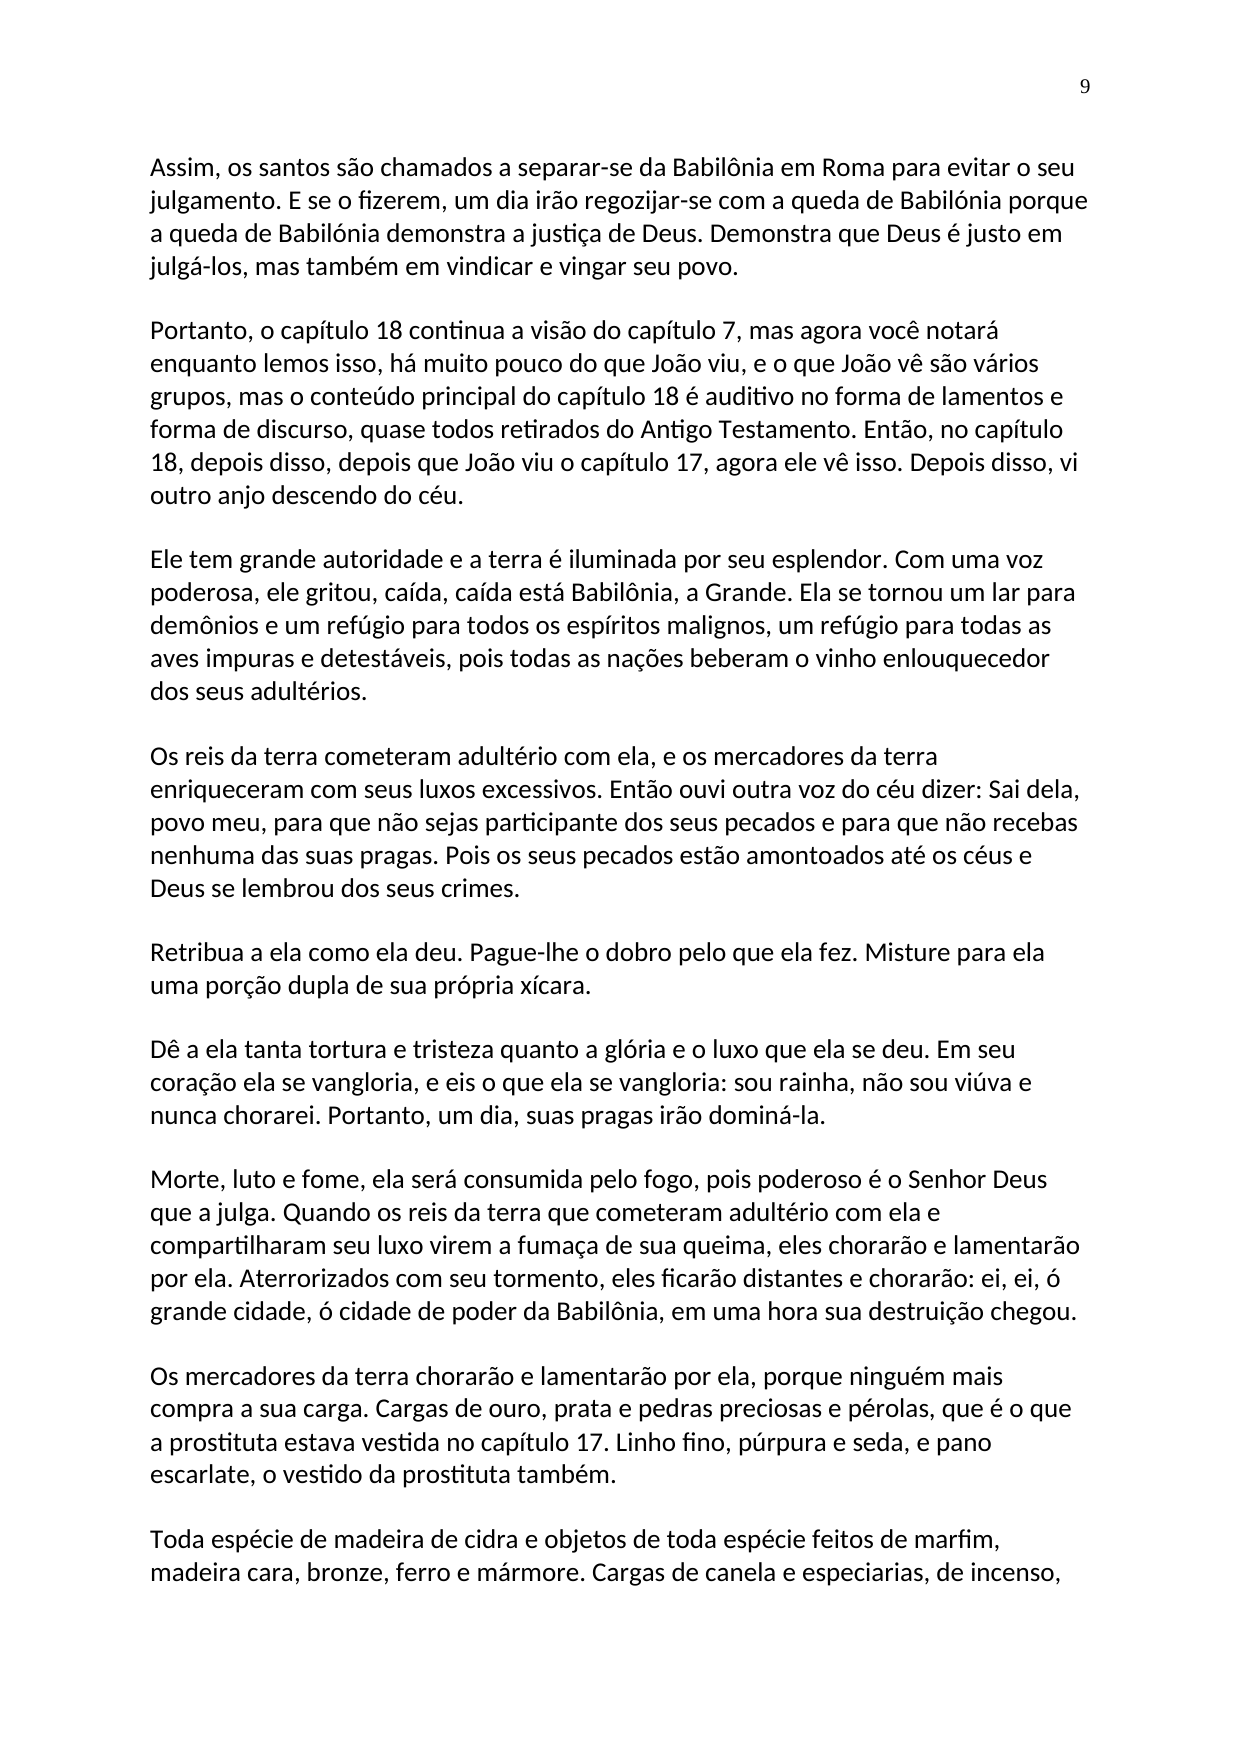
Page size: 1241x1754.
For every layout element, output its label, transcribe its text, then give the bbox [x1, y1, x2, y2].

text Os reis da terra cometeram adultério com ela, e os mercadores da terra enriqueceram com seus luxos excessivos. Então ouvi outra voz do céu dizer: Sai dela, povo meu, para que não sejas participante dos seus pecados e para que não recebas nenhuma das suas pragas. Pois os seus pecados estão amontoados até os céus e Deus se lembrou dos seus crimes. [150, 739, 1090, 904]
text Assim, os santos são chamados a separar-se da Babilônia em Roma para evitar o seu julgamento. E se o fizerem, um dia irão regozijar-se com a queda de Babilónia porque a queda de Babilónia demonstra a justiça de Deus. Demonstra que Deus é justo em julgá-los, mas também em vindicar e vingar seu povo. [150, 150, 1090, 282]
text Morte, luto e fome, ela será consumida pelo fogo, pois poderoso é o Senhor Deus que a julga. Quando os reis da terra que cometeram adultério com ela e compartilharam seu luxo virem a fumaça de sua queima, eles chorarão e lamentarão por ela. Aterrorizados com seu tormento, eles ficarão distantes e chorarão: ei, ei, ó grande cidade, ó cidade de poder da Babilônia, em uma hora sua destruição chegou. [150, 1162, 1090, 1327]
text Os mercadores da terra chorarão e lamentarão por ela, porque ninguém mais compra a sua carga. Cargas de ouro, prata e pedras preciosas e pérolas, que é o que a prostituta estava vestida no capítulo 17. Linho fino, púrpura e seda, e pano escarlate, o vestido da prostituta também. [150, 1359, 1090, 1491]
text Retribua a ela como ela deu. Pague-lhe o dobro pelo que ela fez. Misture para ela uma porção dupla de sua própria xícara. [150, 935, 1090, 1001]
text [150, 1522, 1090, 1588]
text Dê a ela tanta tortura e tristeza quanto a glória e o luxo que ela se deu. Em seu coração ela se vangloria, e eis o que ela se vangloria: sou rainha, não sou viúva e nunca chorarei. Portanto, um dia, suas pragas irão dominá-la. [150, 1032, 1090, 1131]
text Ele tem grande autoridade e a terra é iluminada por seu esplendor. Com uma voz poderosa, ele gritou, caída, caída está Babilônia, a Grande. Ela se tornou um lar para demônios e um refúgio para todos os espíritos malignos, um refúgio para todas as aves impuras e detestáveis, pois todas as nações beberam o vinho enlouquecedor dos seus adultérios. [150, 542, 1090, 708]
text Portanto, o capítulo 18 continua a visão do capítulo 7, mas agora você notará enquanto lemos isso, há muito pouco do que João viu, e o que João vê são vários grupos, mas o conteúdo principal do capítulo 18 é auditivo no forma de lamentos e forma de discurso, quase todos retirados do Antigo Testamento. Então, no capítulo 18, depois disso, depois que João viu o capítulo 17, agora ele vê isso. Depois disso, vi outro anjo descendo do céu. [150, 313, 1090, 511]
